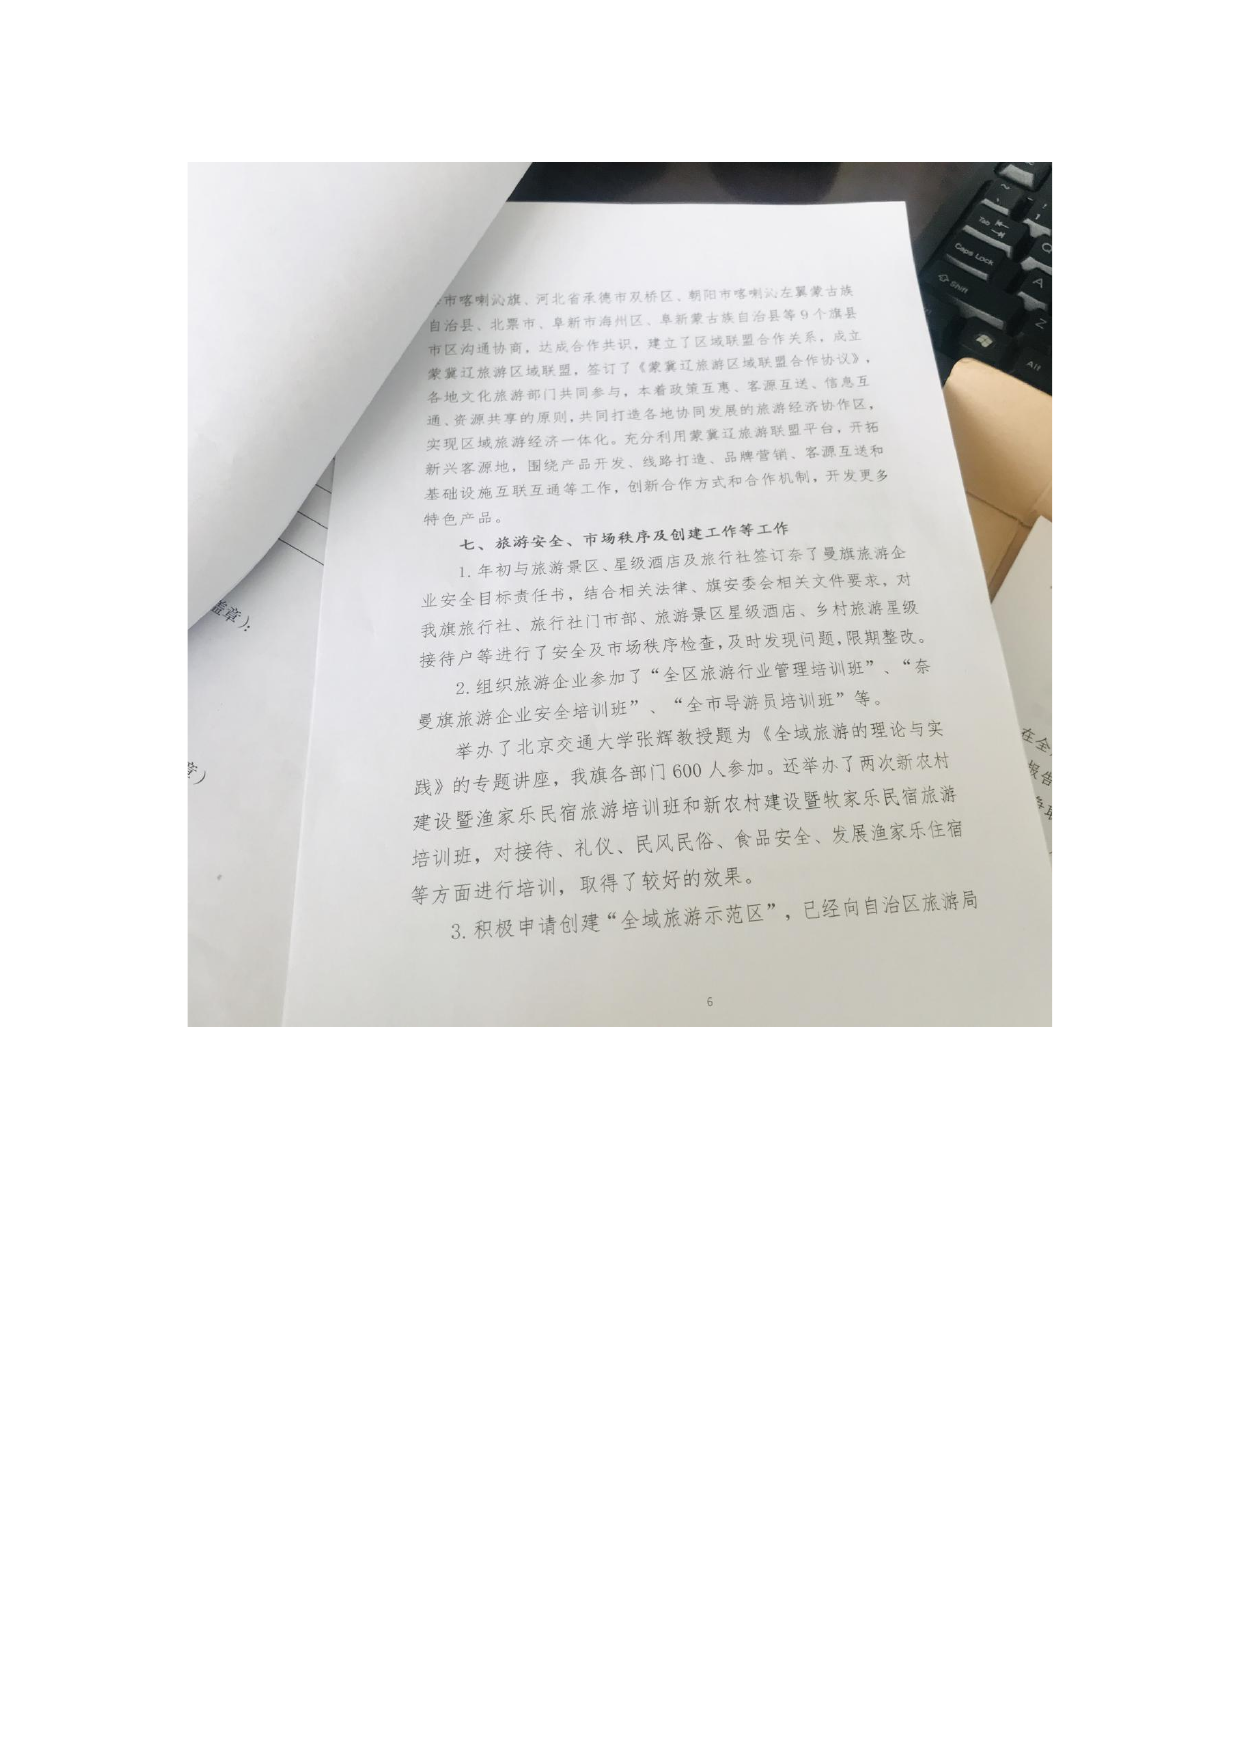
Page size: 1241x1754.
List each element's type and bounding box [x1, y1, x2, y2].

picture [187, 162, 1053, 1027]
